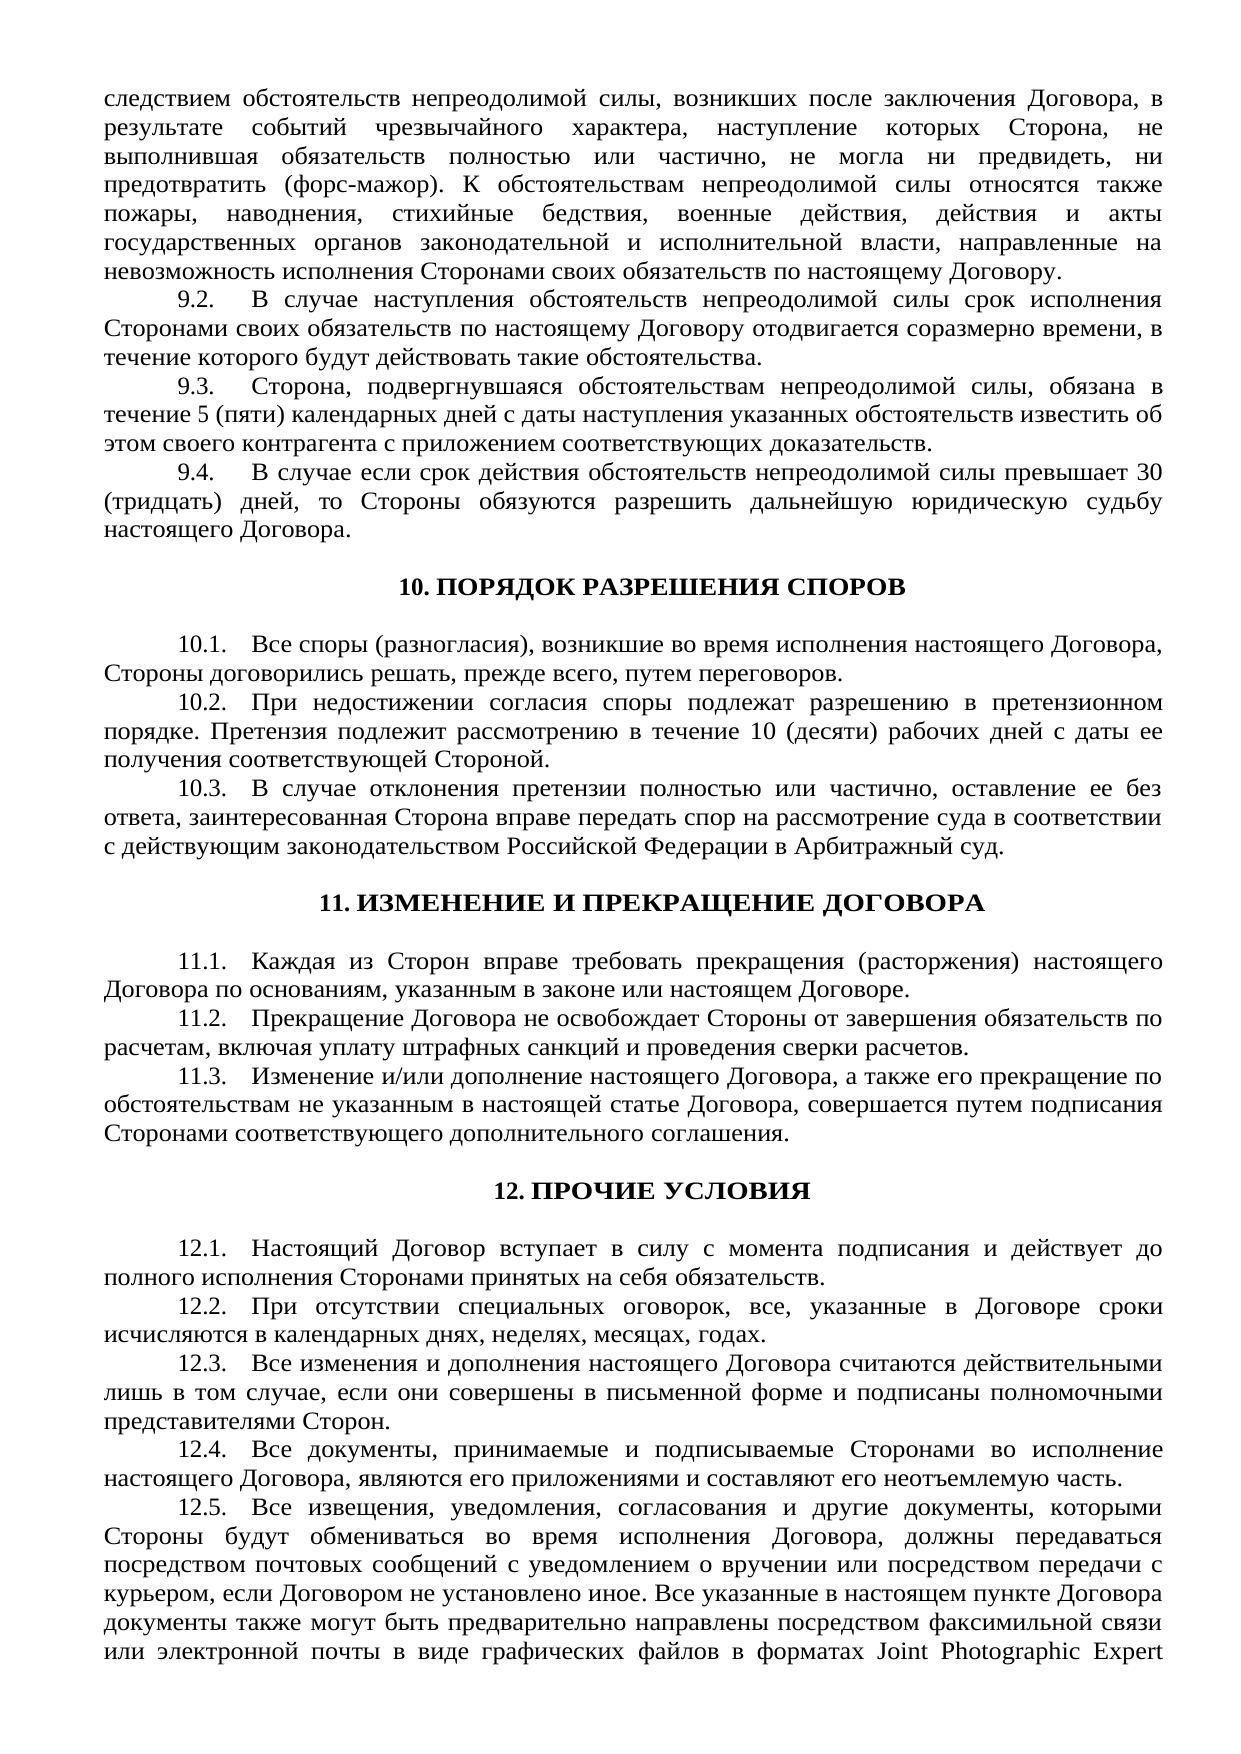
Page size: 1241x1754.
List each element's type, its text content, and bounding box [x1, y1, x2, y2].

list В случае наступления обстоятельств непреодолимой силы срок исполнения Сторонами своих обязательств по настоящему Договору отодвигается соразмерно времени, в течение которого будут действовать такие обстоятельства. [103, 284, 1163, 371]
list Прекращение Договора не освобождает Стороны от завершения обязательств по расчетам, включая уплату штрафных санкций и проведения сверки расчетов. [103, 1003, 1163, 1061]
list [103, 83, 1163, 284]
subtitle ПРОЧИЕ УСЛОВИЯ [141, 1176, 1163, 1204]
list Каждая из Сторон вправе требовать прекращения (расторжения) настоящего Договора по основаниям, указанным в законе или настоящем Договоре. [103, 946, 1163, 1003]
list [103, 1492, 1163, 1664]
list Все споры (разногласия), возникшие во время исполнения настоящего Договора, Стороны договорились решать, прежде всего, путем переговоров. [103, 629, 1163, 687]
list Все документы, принимаемые и подписываемые Сторонами во исполнение настоящего Договора, являются его приложениями и составляют его неотъемлемую часть. [103, 1434, 1163, 1492]
list Все изменения и дополнения настоящего Договора считаются действительными лишь в том случае, если они совершены в письменной форме и подписаны полномочными представителями Сторон. [103, 1348, 1163, 1434]
list Настоящий Договор вступает в силу с момента подписания и действует до полного исполнения Сторонами принятых на себя обязательств. [103, 1233, 1163, 1291]
list При отсутствии специальных оговорок, все, указанные в Договоре сроки исчисляются в календарных днях, неделях, месяцах, годах. [103, 1291, 1163, 1348]
list Сторона, подвергнувшаяся обстоятельствам непреодолимой силы, обязана в течение 5 (пяти) календарных дней с даты наступления указанных обстоятельств известить об этом своего контрагента с приложением соответствующих доказательств. [103, 371, 1163, 457]
subtitle ИЗМЕНЕНИЕ И ПРЕКРАЩЕНИЕ ДОГОВОРА [141, 888, 1163, 917]
subtitle ПОРЯДОК РАЗРЕШЕНИЯ СПОРОВ [141, 572, 1163, 601]
list В случае отклонения претензии полностью или частично, оставление ее без ответа, заинтересованная Сторона вправе передать спор на рассмотрение суда в соответствии с действующим законодательством Российской Федерации в Арбитражный суд. [103, 773, 1163, 859]
list Изменение и/или дополнение настоящего Договора, а также его прекращение по обстоятельствам не указанным в настоящей статье Договора, совершается путем подписания Сторонами соответствующего дополнительного соглашения. [103, 1061, 1163, 1147]
list В случае если срок действия обстоятельств непреодолимой силы превышает 30 (тридцать) дней, то Стороны обязуются разрешить дальнейшую юридическую судьбу настоящего Договора. [103, 457, 1163, 543]
list При недостижении согласия споры подлежат разрешению в претензионном порядке. Претензия подлежит рассмотрению в течение 10 (десяти) рабочих дней с даты ее получения соответствующей Стороной. [103, 687, 1163, 773]
